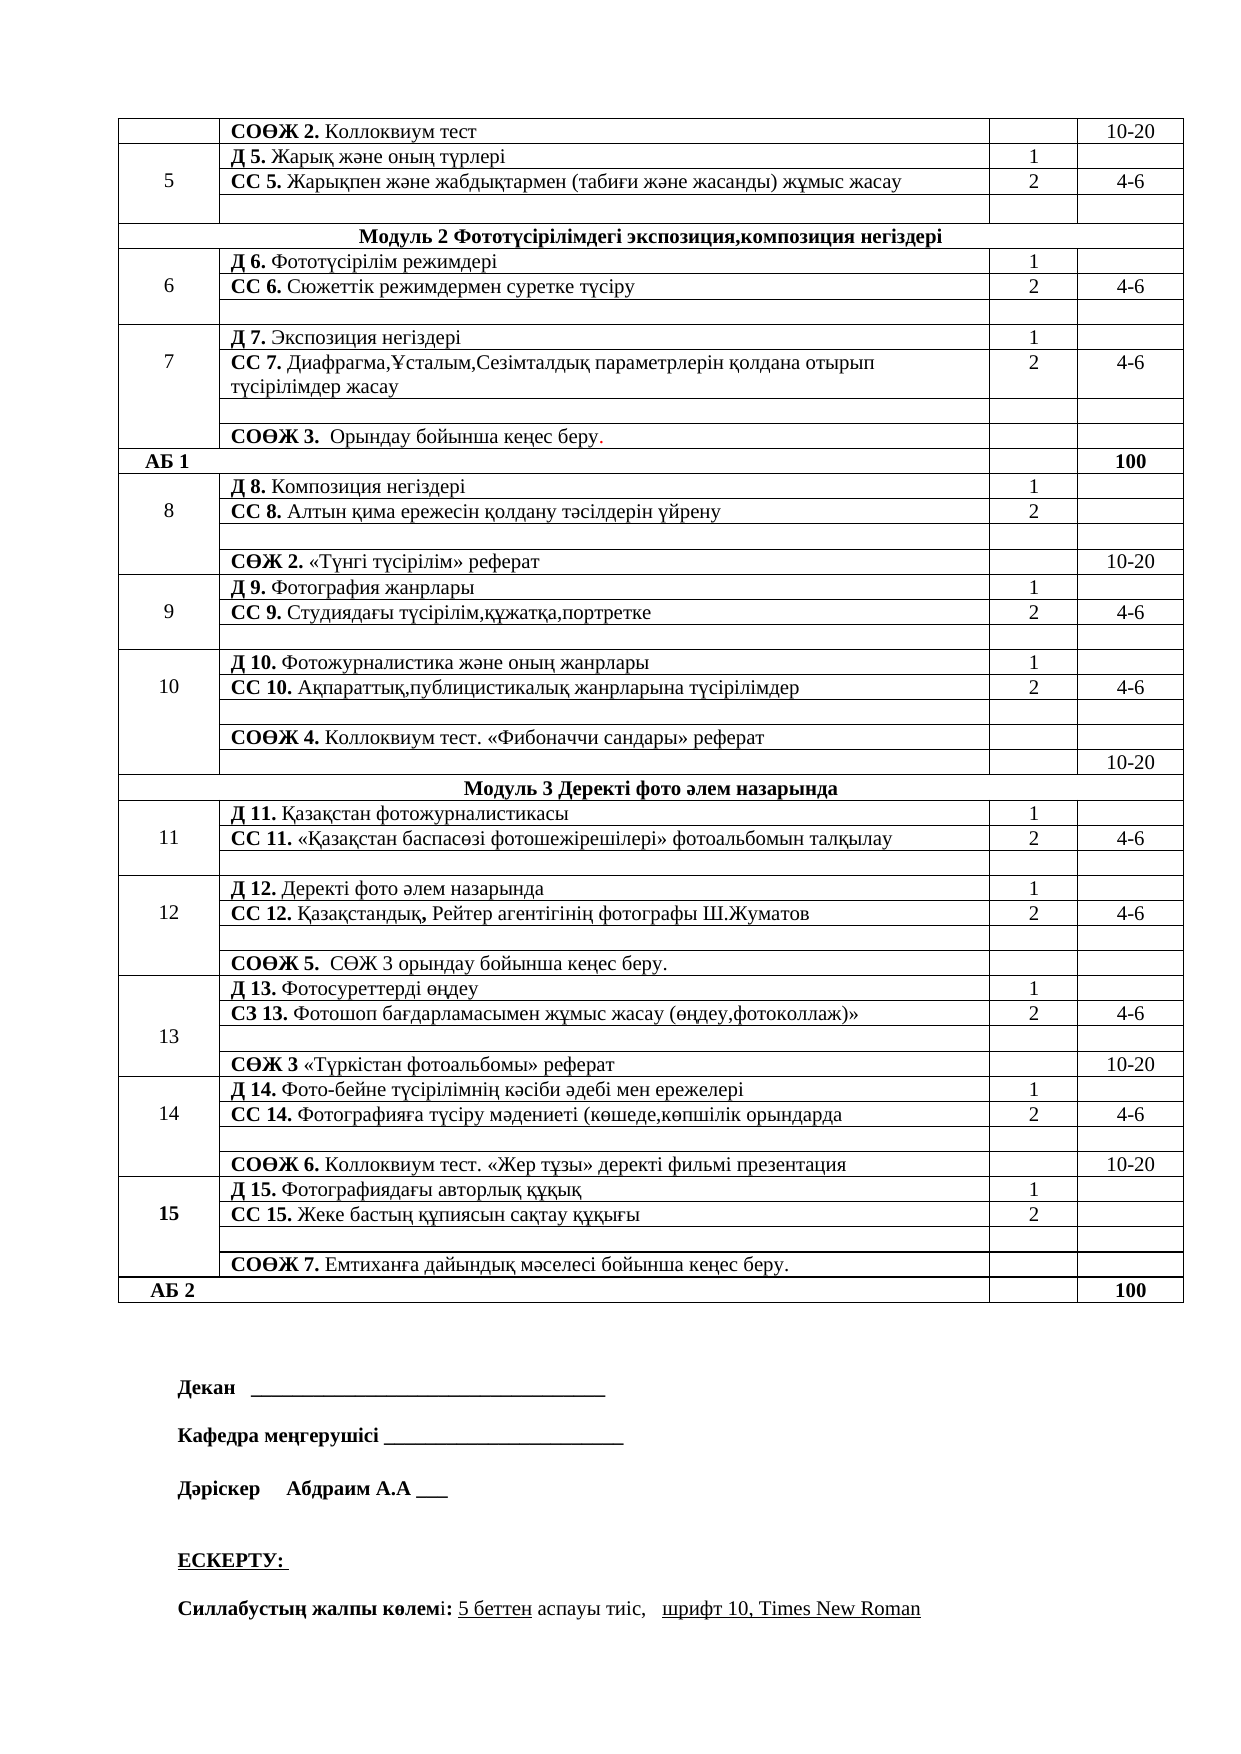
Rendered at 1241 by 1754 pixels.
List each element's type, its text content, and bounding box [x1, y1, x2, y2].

table_cell 4-6 [1078, 1102, 1183, 1126]
table_cell СОӨЖ 6. Коллоквиум тест. «Жер тұзы» деректі фильмі презентация [220, 1152, 989, 1176]
table_cell [990, 1052, 1077, 1076]
table_cell Д 6. Фототүсірілім режимдері [220, 249, 989, 273]
table_cell СОӨЖ 2. Коллоквиум тест [220, 119, 989, 143]
table_cell Д 8. Композиция негіздері [220, 474, 989, 498]
table_cell 1 [990, 1077, 1077, 1101]
table_cell 15 [119, 1177, 219, 1276]
table_cell СС 8. Алтын қима ережесін қолдану тәсілдерін үйрену [220, 499, 989, 523]
table_cell 1 [990, 144, 1077, 168]
table_cell 2 [990, 1202, 1077, 1226]
table_cell 2 [990, 169, 1077, 193]
table_cell 11 [119, 801, 219, 875]
table_cell [990, 1152, 1077, 1176]
table_cell СС 6. Сюжеттік режимдермен суретке түсіру [220, 274, 989, 298]
table_cell 4-6 [1078, 274, 1183, 298]
table_cell СС 5. Жарықпен және жабдықтармен (табиғи және жасанды) жұмыс жасау [220, 169, 989, 193]
text ЕСКЕРТУ: [177, 1548, 1152, 1572]
table_cell 4-6 [1078, 675, 1183, 699]
table_cell [1078, 951, 1183, 975]
table_cell [1078, 575, 1183, 599]
table_cell 9 [119, 575, 219, 649]
table_cell [220, 1026, 989, 1051]
table_cell [990, 449, 1077, 473]
table_cell [990, 926, 1077, 950]
table_cell 1 [990, 474, 1077, 498]
table_cell [990, 119, 1077, 143]
table_cell 2 [990, 350, 1077, 398]
table_cell [220, 300, 989, 323]
table_cell [990, 1026, 1077, 1051]
table_cell 10-20 [1078, 550, 1183, 573]
table_cell Д 15. Фотографиядағы авторлық құқық [220, 1177, 989, 1201]
table_cell 2 [990, 274, 1077, 298]
table_cell 4-6 [1078, 1001, 1183, 1025]
table_cell Д 10. Фотожурналистика және оның жанрлары [220, 650, 989, 674]
table_cell [1078, 1077, 1183, 1101]
table_cell СС 15. Жеке бастың құпиясын сақтау құқығы [220, 1202, 989, 1226]
table_cell 2 [990, 675, 1077, 699]
table_cell [990, 1278, 1077, 1302]
table_cell СОӨЖ 4. Коллоквиум тест. «Фибоначчи сандары» реферат [220, 725, 989, 749]
table_cell СОӨЖ 3. Орындау бойынша кеңес беру. [220, 424, 989, 448]
table_cell [1078, 801, 1183, 824]
table_cell Д 13. Фотосуреттерді өңдеу [220, 976, 989, 1000]
table_cell 13 [119, 976, 219, 1076]
table_cell 2 [990, 901, 1077, 925]
table_cell [990, 195, 1077, 223]
table_cell 4-6 [1078, 350, 1183, 398]
table_cell [1078, 424, 1183, 448]
table_cell [1078, 876, 1183, 900]
table_cell Д 9. Фотография жанрлары [220, 575, 989, 599]
table_cell 1 [990, 575, 1077, 599]
table_cell [220, 700, 989, 724]
table_cell [990, 625, 1077, 649]
table_cell СӨЖ 2. «Түнгі түсірілім» реферат [220, 550, 989, 573]
table_cell [1078, 926, 1183, 950]
text Силлабустың жалпы көлемі: 5 беттен аспауы тиіс, шрифт 10, Times New Roman [177, 1596, 1152, 1620]
table_cell 2 [990, 600, 1077, 624]
table_cell [1078, 650, 1183, 674]
table_cell СС 11. «Қазақстан баспасөзі фотошежірешілері» фотоальбомын талқылау [220, 826, 989, 850]
text Дәріскер Абдраим А.А ___ [177, 1476, 1152, 1500]
table_cell [1078, 976, 1183, 1000]
table_cell [220, 851, 989, 875]
table_cell Д 7. Экспозиция негіздері [220, 325, 989, 349]
table_cell [1078, 249, 1183, 273]
table_cell 12 [119, 876, 219, 975]
table_cell [1078, 144, 1183, 168]
table_cell 10-20 [1078, 1152, 1183, 1176]
table_cell 1 [990, 325, 1077, 349]
table_cell [220, 399, 989, 423]
table_cell 1 [990, 801, 1077, 824]
table_cell 2 [990, 1102, 1077, 1126]
table_cell [1078, 1202, 1183, 1226]
table_cell 10-20 [1078, 1052, 1183, 1076]
table_cell 100 [1078, 449, 1183, 473]
table_cell СС 12. Қазақстандық, Рейтер агентігінің фотографы Ш.Жуматов [220, 901, 989, 925]
table_cell 10 [119, 650, 219, 774]
table_cell [990, 300, 1077, 323]
table_cell СС 7. Диафрагма,Ұсталым,Сезімталдық параметрлерін қолдана отырып түсірілімдер жасау [220, 350, 989, 398]
table_cell [990, 550, 1077, 573]
table_cell [1078, 1253, 1183, 1276]
table_cell [1078, 851, 1183, 875]
table_cell [990, 1253, 1077, 1276]
table_cell 10-20 [1078, 119, 1183, 143]
table_cell Д 14. Фото-бейне түсірілімнің кәсіби әдебі мен ережелері [220, 1077, 989, 1101]
table_cell [1078, 524, 1183, 548]
table_cell 5 [119, 144, 219, 223]
table_cell [1078, 300, 1183, 323]
table_cell АБ 1 [119, 449, 989, 473]
table_cell СС 10. Ақпараттық,публицистикалық жанрларына түсірілімдер [220, 675, 989, 699]
table_cell [220, 750, 989, 774]
table_cell Модуль 3 Деректі фото әлем назарында [119, 775, 1183, 799]
table_cell [1078, 1026, 1183, 1051]
table_cell СӨЖ 3 «Түркістан фотоальбомы» реферат [220, 1052, 989, 1076]
table_cell 4-6 [1078, 901, 1183, 925]
table_cell [1078, 1127, 1183, 1151]
table_cell АБ 2 [119, 1278, 989, 1302]
table_cell [990, 951, 1077, 975]
table_cell 4-6 [1078, 600, 1183, 624]
text Кафедра меңгерушісі _______________________ [177, 1423, 1152, 1447]
table_cell Д 5. Жарық және оның түрлері [220, 144, 989, 168]
table_cell Д 12. Деректі фото әлем назарында [220, 876, 989, 900]
table_cell Модуль 2 Фототүсірілімдегі экспозиция,композиция негіздері [119, 224, 1183, 248]
table_cell 4-6 [1078, 826, 1183, 850]
table_cell [220, 1227, 989, 1251]
table_cell 6 [119, 249, 219, 323]
table_cell 100 [1078, 1278, 1183, 1302]
table_cell 14 [119, 1077, 219, 1176]
table_cell 2 [990, 1001, 1077, 1025]
table_cell [220, 625, 989, 649]
table_cell [220, 524, 989, 548]
table_cell [1078, 474, 1183, 498]
table_cell [1078, 700, 1183, 724]
table_cell [220, 1127, 989, 1151]
table_cell 8 [119, 474, 219, 573]
table_cell [1078, 625, 1183, 649]
table_cell 1 [990, 976, 1077, 1000]
table_cell 1 [990, 249, 1077, 273]
table_cell СС 14. Фотографияға түсіру мәдениеті (көшеде,көпшілік орындарда [220, 1102, 989, 1126]
table_cell [990, 399, 1077, 423]
table_cell [1078, 325, 1183, 349]
table_cell [220, 926, 989, 950]
table_cell [990, 1127, 1077, 1151]
table_cell 4-6 [1078, 169, 1183, 193]
table_cell [990, 851, 1077, 875]
table_cell [990, 700, 1077, 724]
table_cell [990, 750, 1077, 774]
table_cell [1078, 1227, 1183, 1251]
table_cell [990, 1227, 1077, 1251]
table_cell 1 [990, 650, 1077, 674]
table_cell [990, 524, 1077, 548]
table_cell 1 [990, 1177, 1077, 1201]
table_cell СС 9. Студиядағы түсірілім,құжатқа,портретке [220, 600, 989, 624]
table_cell [1078, 1177, 1183, 1201]
table_cell СОӨЖ 7. Емтиханға дайындық мәселесі бойынша кеңес беру. [220, 1253, 989, 1276]
table_cell [1078, 499, 1183, 523]
table_cell 2 [990, 826, 1077, 850]
table_cell СОӨЖ 5. СӨЖ 3 орындау бойынша кеңес беру. [220, 951, 989, 975]
table_cell [1078, 725, 1183, 749]
table_cell [220, 195, 989, 223]
table_cell [1078, 399, 1183, 423]
text Декан __________________________________ [177, 1375, 1152, 1399]
table_cell [990, 424, 1077, 448]
table_cell 7 [119, 325, 219, 448]
table_cell Д 11. Қазақстан фотожурналистикасы [220, 801, 989, 824]
table_cell [990, 725, 1077, 749]
table_cell 2 [990, 499, 1077, 523]
table_cell 10-20 [1078, 750, 1183, 774]
table_cell [1078, 195, 1183, 223]
table_cell 1 [990, 876, 1077, 900]
table_cell СЗ 13. Фотошоп бағдарламасымен жұмыс жасау (өңдеу,фотоколлаж)» [220, 1001, 989, 1025]
